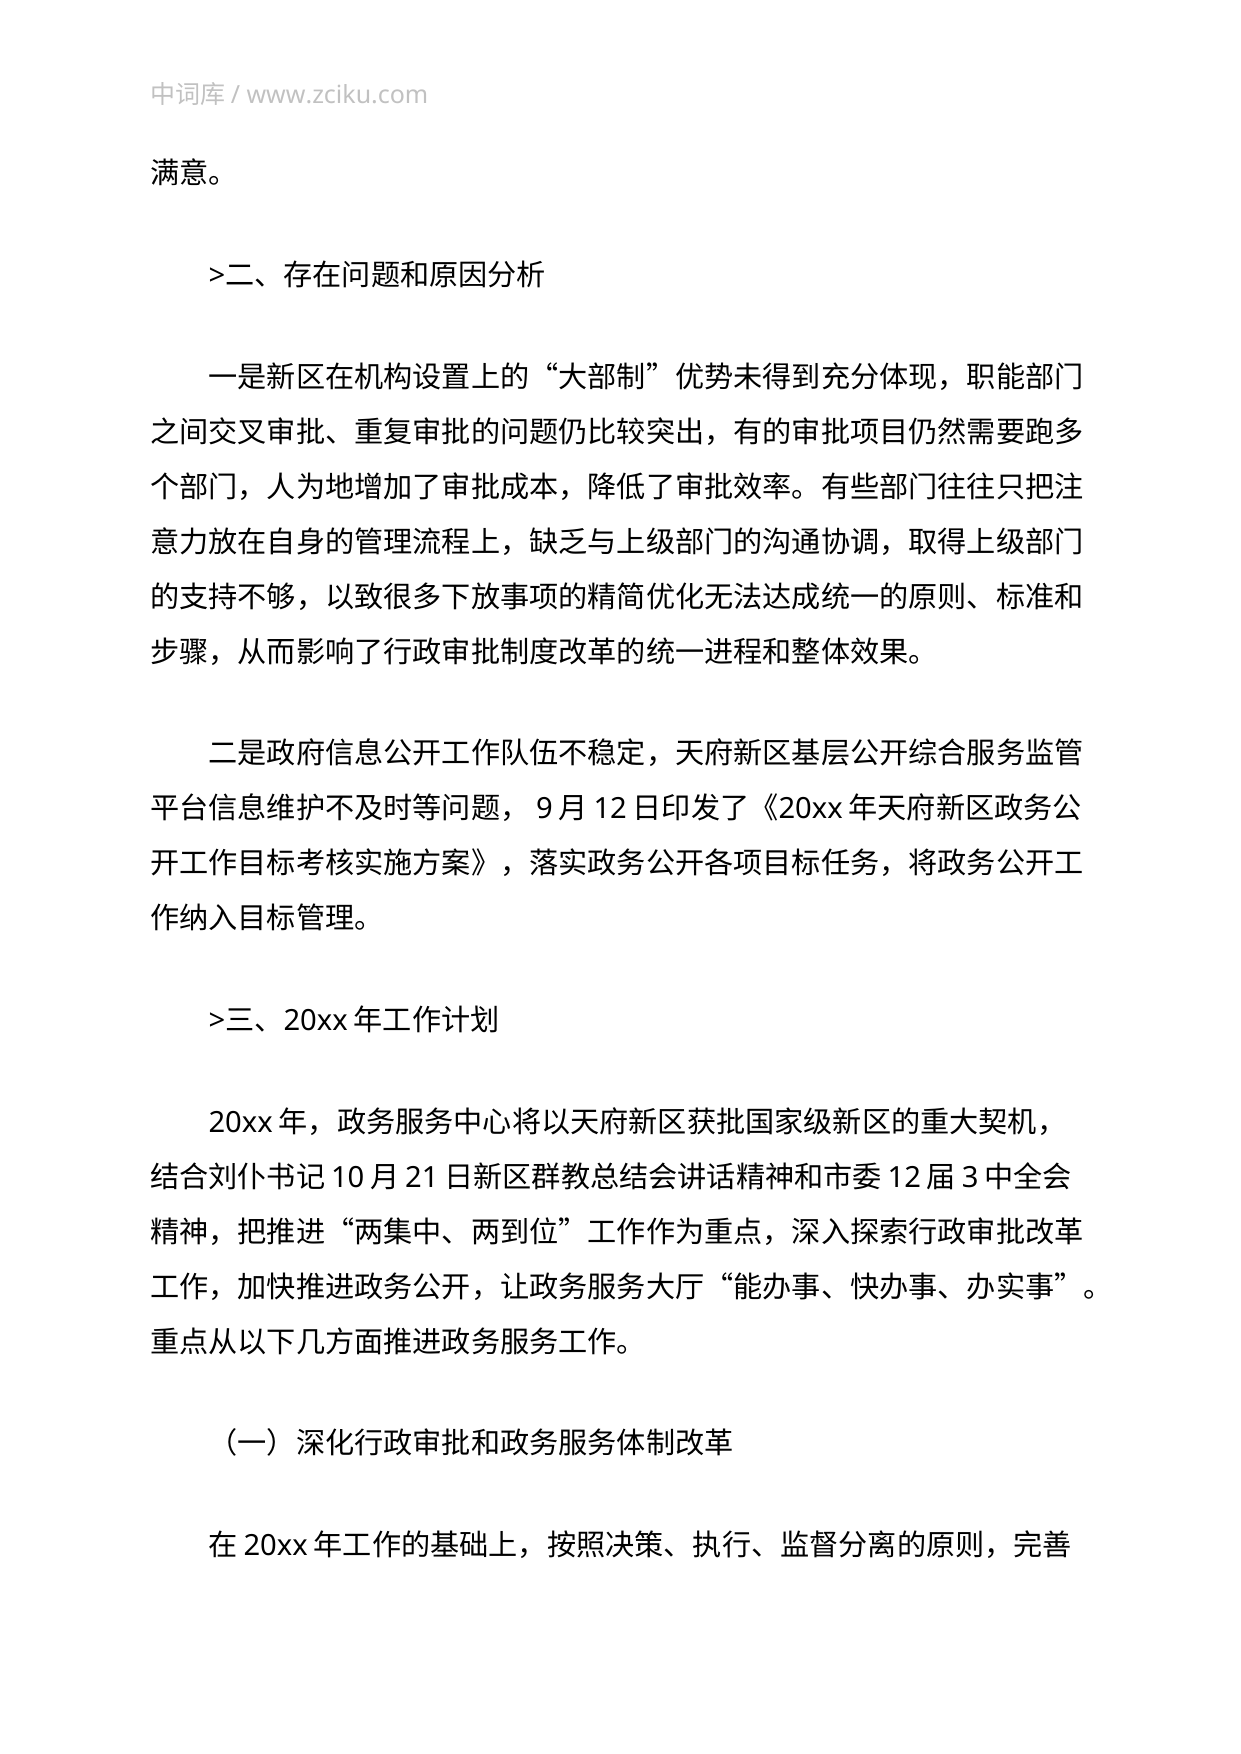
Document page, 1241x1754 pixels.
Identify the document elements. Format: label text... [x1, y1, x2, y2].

text （一）深化行政审批和政务服务体制改革 [150, 1420, 1090, 1462]
text >三、20xx年工作计划 [150, 997, 1090, 1039]
text 一是新区在机构设置上的“大部制”优势未得到充分体现，职能部门之间交叉审批、重复审批的问题仍比较突出，有的审批项目仍然需要跑多个部门，人为地增加了审批成本，降低了审批效率。有些部门往往只把注意力放在自身的管理流程上，缺乏与上级部门的沟通协调，取得上级部门的支持不够，以致很多下放事项的精简优化无法达成统一的原则、标准和步骤，从而影响了行政审批制度改革的统一进程和整体效果。 [150, 354, 1090, 671]
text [150, 150, 1090, 192]
text >二、存在问题和原因分析 [150, 252, 1090, 294]
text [150, 1522, 1090, 1564]
text 20xx年，政务服务中心将以天府新区获批国家级新区的重大契机，结合刘仆书记10月21日新区群教总结会讲话精神和市委12届3中全会精神，把推进“两集中、两到位”工作作为重点，深入探索行政审批改革工作，加快推进政务公开，让政务服务大厅“能办事、快办事、办实事”。重点从以下几方面推进政务服务工作。 [150, 1098, 1090, 1361]
text 二是政府信息公开工作队伍不稳定，天府新区基层公开综合服务监管平台信息维护不及时等问题， 9月12日印发了《20xx年天府新区政务公开工作目标考核实施方案》，落实政务公开各项目标任务，将政务公开工作纳入目标管理。 [150, 730, 1090, 937]
